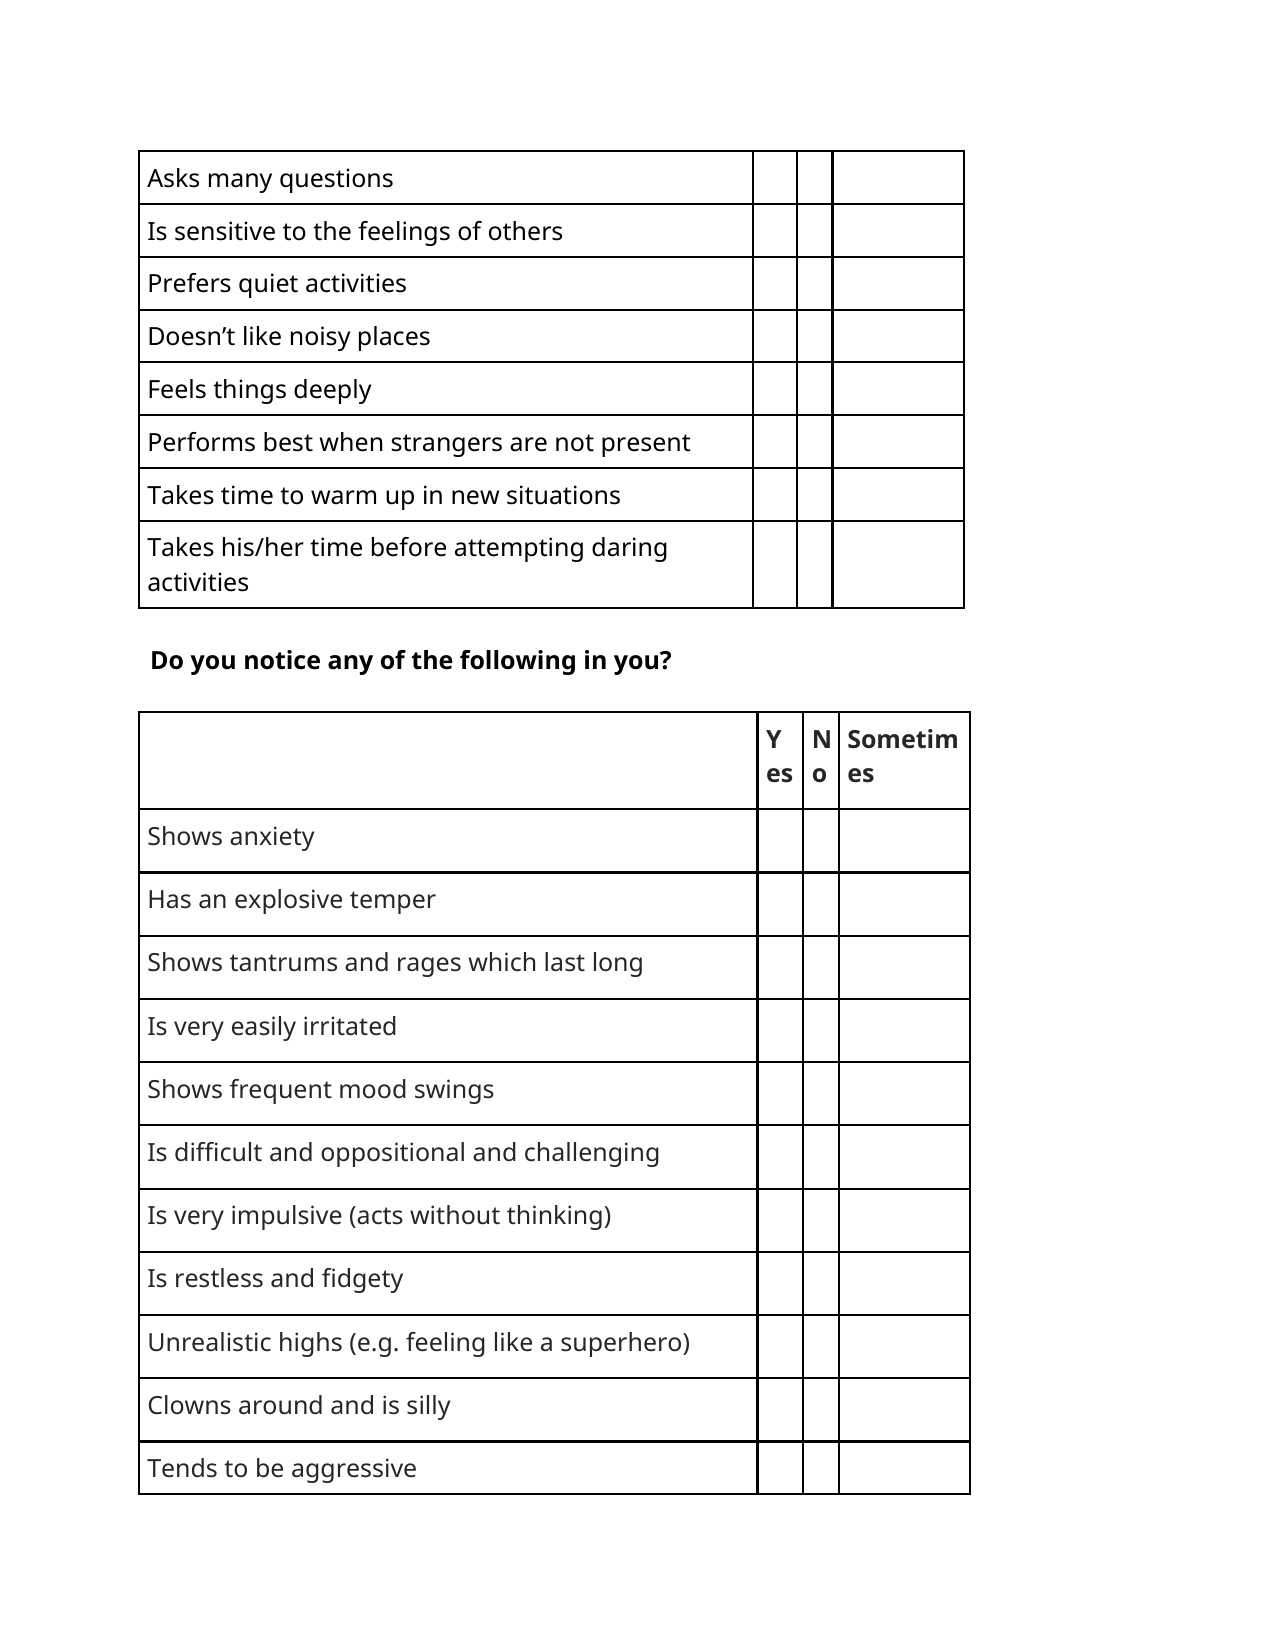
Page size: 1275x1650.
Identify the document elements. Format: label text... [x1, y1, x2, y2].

table_cell [759, 1063, 802, 1124]
table_cell [754, 258, 796, 308]
table_cell [759, 1000, 802, 1061]
table_cell [804, 1190, 838, 1251]
table_header [140, 713, 756, 808]
table_cell [840, 1190, 969, 1251]
table_cell [840, 937, 969, 998]
table_cell [840, 874, 969, 934]
table_cell [754, 205, 796, 256]
table_cell Is restless and fidgety [140, 1253, 756, 1314]
table_cell [754, 311, 796, 361]
table_header No [804, 713, 838, 808]
table_cell Shows frequent mood swings [140, 1063, 756, 1124]
table_cell Is sensitive to the feelings of others [140, 205, 752, 256]
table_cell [140, 1443, 756, 1493]
table_cell [759, 937, 802, 998]
table_cell [840, 1379, 969, 1440]
table_cell [759, 1316, 802, 1377]
table_cell [754, 522, 796, 607]
table_cell [759, 1190, 802, 1251]
table_cell [798, 522, 831, 607]
table_cell [798, 469, 831, 520]
table_cell [759, 1379, 802, 1440]
table_cell [804, 1443, 838, 1493]
table_cell [759, 1126, 802, 1187]
table_header Yes [759, 713, 802, 808]
table_cell [834, 363, 963, 414]
table_cell [804, 1000, 838, 1061]
table_cell [834, 469, 963, 520]
table_cell [798, 416, 831, 467]
table_cell [759, 1443, 802, 1493]
table_cell [840, 1253, 969, 1314]
table_cell Clowns around and is silly [140, 1379, 756, 1440]
table_cell [759, 874, 802, 934]
table_cell Shows tantrums and rages which last long [140, 937, 756, 998]
table_cell [798, 258, 831, 308]
table_cell [834, 416, 963, 467]
table_cell [804, 1316, 838, 1377]
table_cell Performs best when strangers are not present [140, 416, 752, 467]
table_cell [804, 1126, 838, 1187]
table_cell [754, 363, 796, 414]
table_cell [840, 810, 969, 871]
table_cell [754, 152, 796, 203]
table_cell Prefers quiet activities [140, 258, 752, 308]
table_cell [798, 311, 831, 361]
table_cell Is difficult and oppositional and challenging [140, 1126, 756, 1187]
table_cell Shows anxiety [140, 810, 756, 871]
table_cell [759, 1253, 802, 1314]
table_cell [834, 522, 963, 607]
table_cell Unrealistic highs (e.g. feeling like a superhero) [140, 1316, 756, 1377]
table_cell [798, 152, 831, 203]
table_header Sometimes [840, 713, 969, 808]
table_cell Doesn’t like noisy places [140, 311, 752, 361]
table_cell [804, 937, 838, 998]
table_cell Is very impulsive (acts without thinking) [140, 1190, 756, 1251]
table_cell Has an explosive temper [140, 874, 756, 934]
table_cell Takes his/her time before attempting daring activities [140, 522, 752, 607]
table_cell [754, 469, 796, 520]
table_cell [840, 1063, 969, 1124]
text Do you notice any of the following in you? [150, 643, 1125, 677]
table_cell [834, 258, 963, 308]
table_cell [834, 152, 963, 203]
table_cell [804, 874, 838, 934]
table_cell [840, 1316, 969, 1377]
table_cell [840, 1000, 969, 1061]
table_cell [804, 810, 838, 871]
table_cell [798, 363, 831, 414]
table_cell [804, 1379, 838, 1440]
table_cell [834, 311, 963, 361]
table_cell [759, 810, 802, 871]
table_cell Is very easily irritated [140, 1000, 756, 1061]
table_cell [804, 1063, 838, 1124]
table_cell [798, 205, 831, 256]
table_cell [840, 1443, 969, 1493]
table_cell Takes time to warm up in new situations [140, 469, 752, 520]
table_cell Feels things deeply [140, 363, 752, 414]
table_cell [840, 1126, 969, 1187]
table_cell [834, 205, 963, 256]
table_cell [754, 416, 796, 467]
table_cell Asks many questions [140, 152, 752, 203]
table_cell [804, 1253, 838, 1314]
